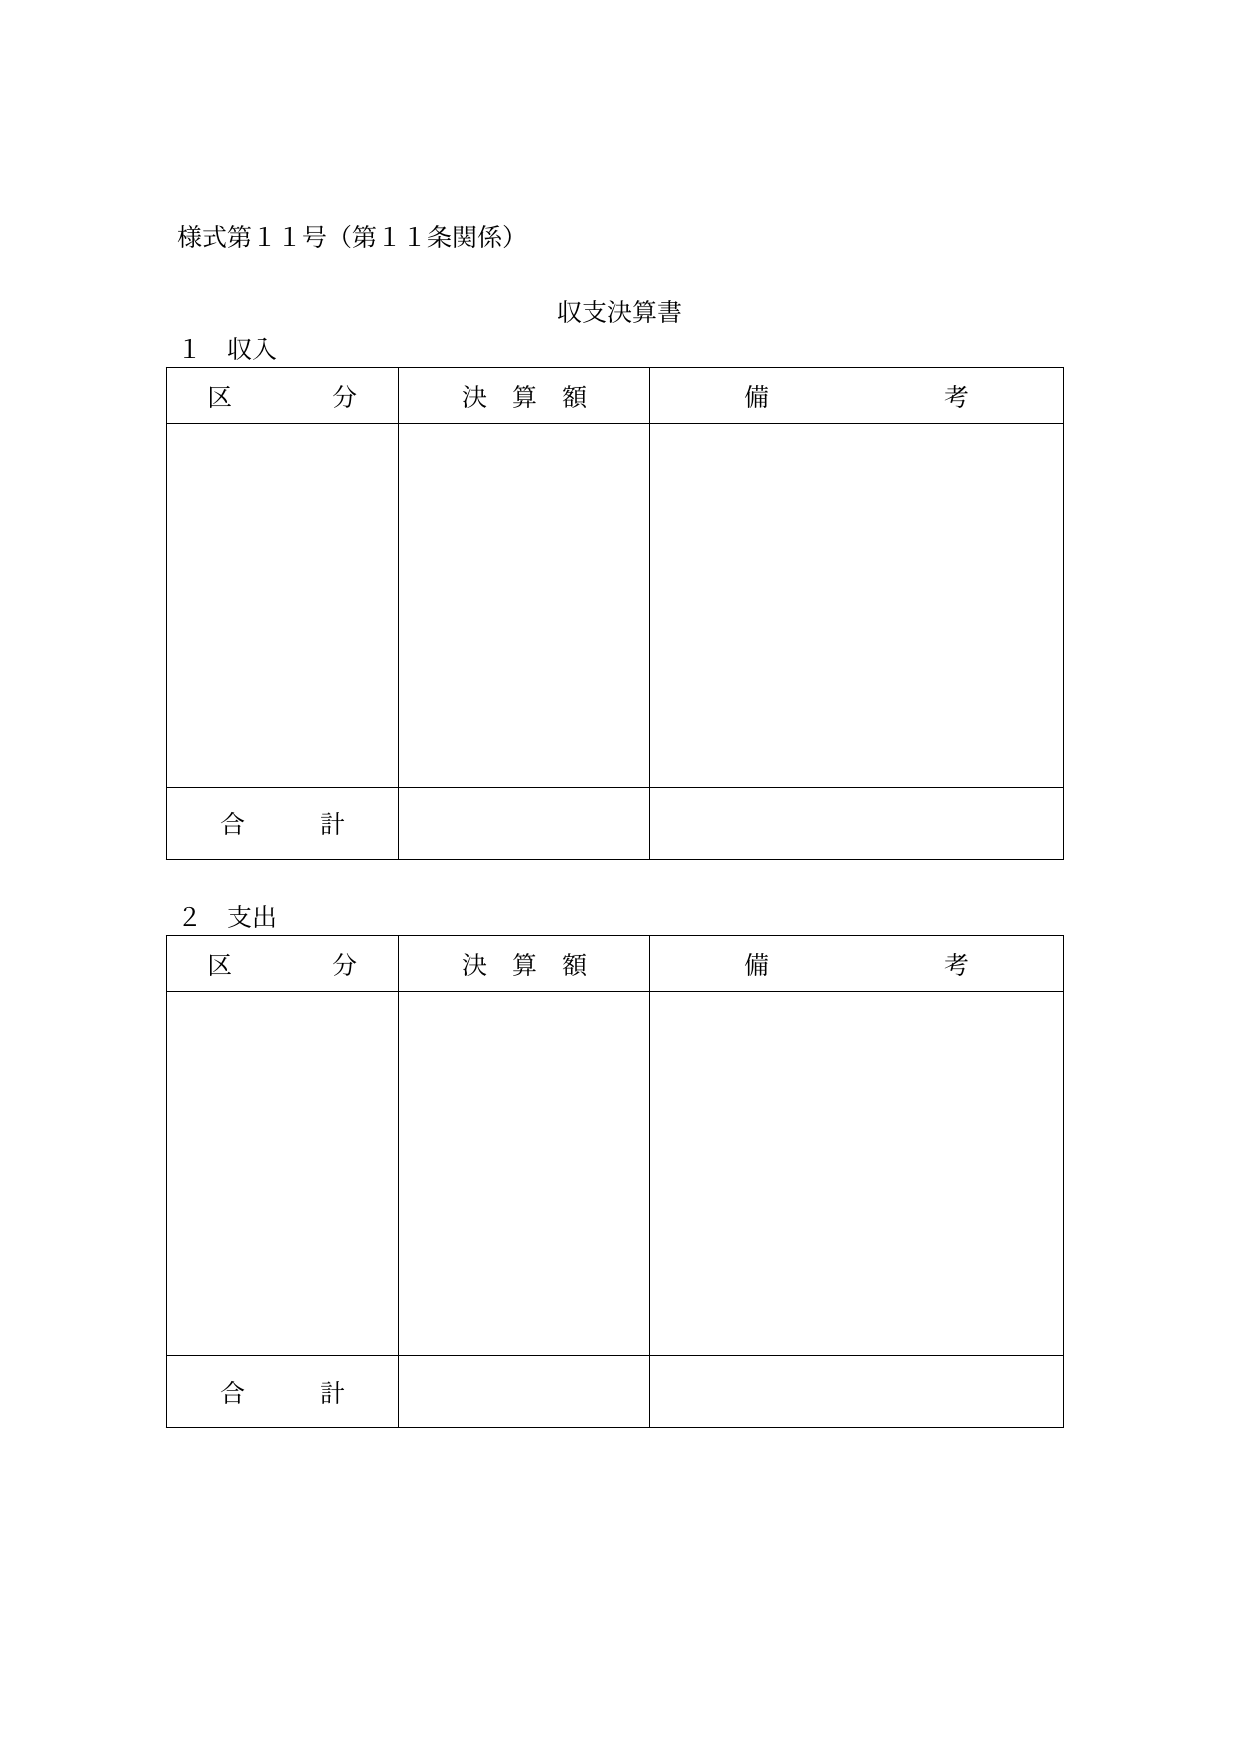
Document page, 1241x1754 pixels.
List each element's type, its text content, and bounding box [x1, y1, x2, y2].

text １ 収入 [177, 329, 1063, 367]
table_cell [650, 424, 1063, 787]
table_header 備 考 [650, 368, 1063, 423]
table_header 決 算 額 [399, 368, 649, 423]
text 収支決算書 [177, 292, 1063, 329]
table_cell 合 計 [167, 788, 398, 859]
table_cell [650, 1356, 1063, 1427]
table_cell [399, 992, 649, 1355]
table_cell [167, 992, 398, 1355]
table_header 区 分 [167, 368, 398, 423]
table_cell [399, 788, 649, 859]
table_cell [650, 788, 1063, 859]
table_cell 合 計 [167, 1356, 398, 1427]
table_header 区 分 [167, 936, 398, 991]
table_cell [167, 424, 398, 787]
text ２ 支出 [177, 897, 1063, 935]
table_header 備 考 [650, 936, 1063, 991]
table_header 決 算 額 [399, 936, 649, 991]
table_cell [399, 1356, 649, 1427]
table_cell [399, 424, 649, 787]
text 様式第１１号（第１１条関係） [177, 217, 1063, 254]
table_cell [650, 992, 1063, 1355]
